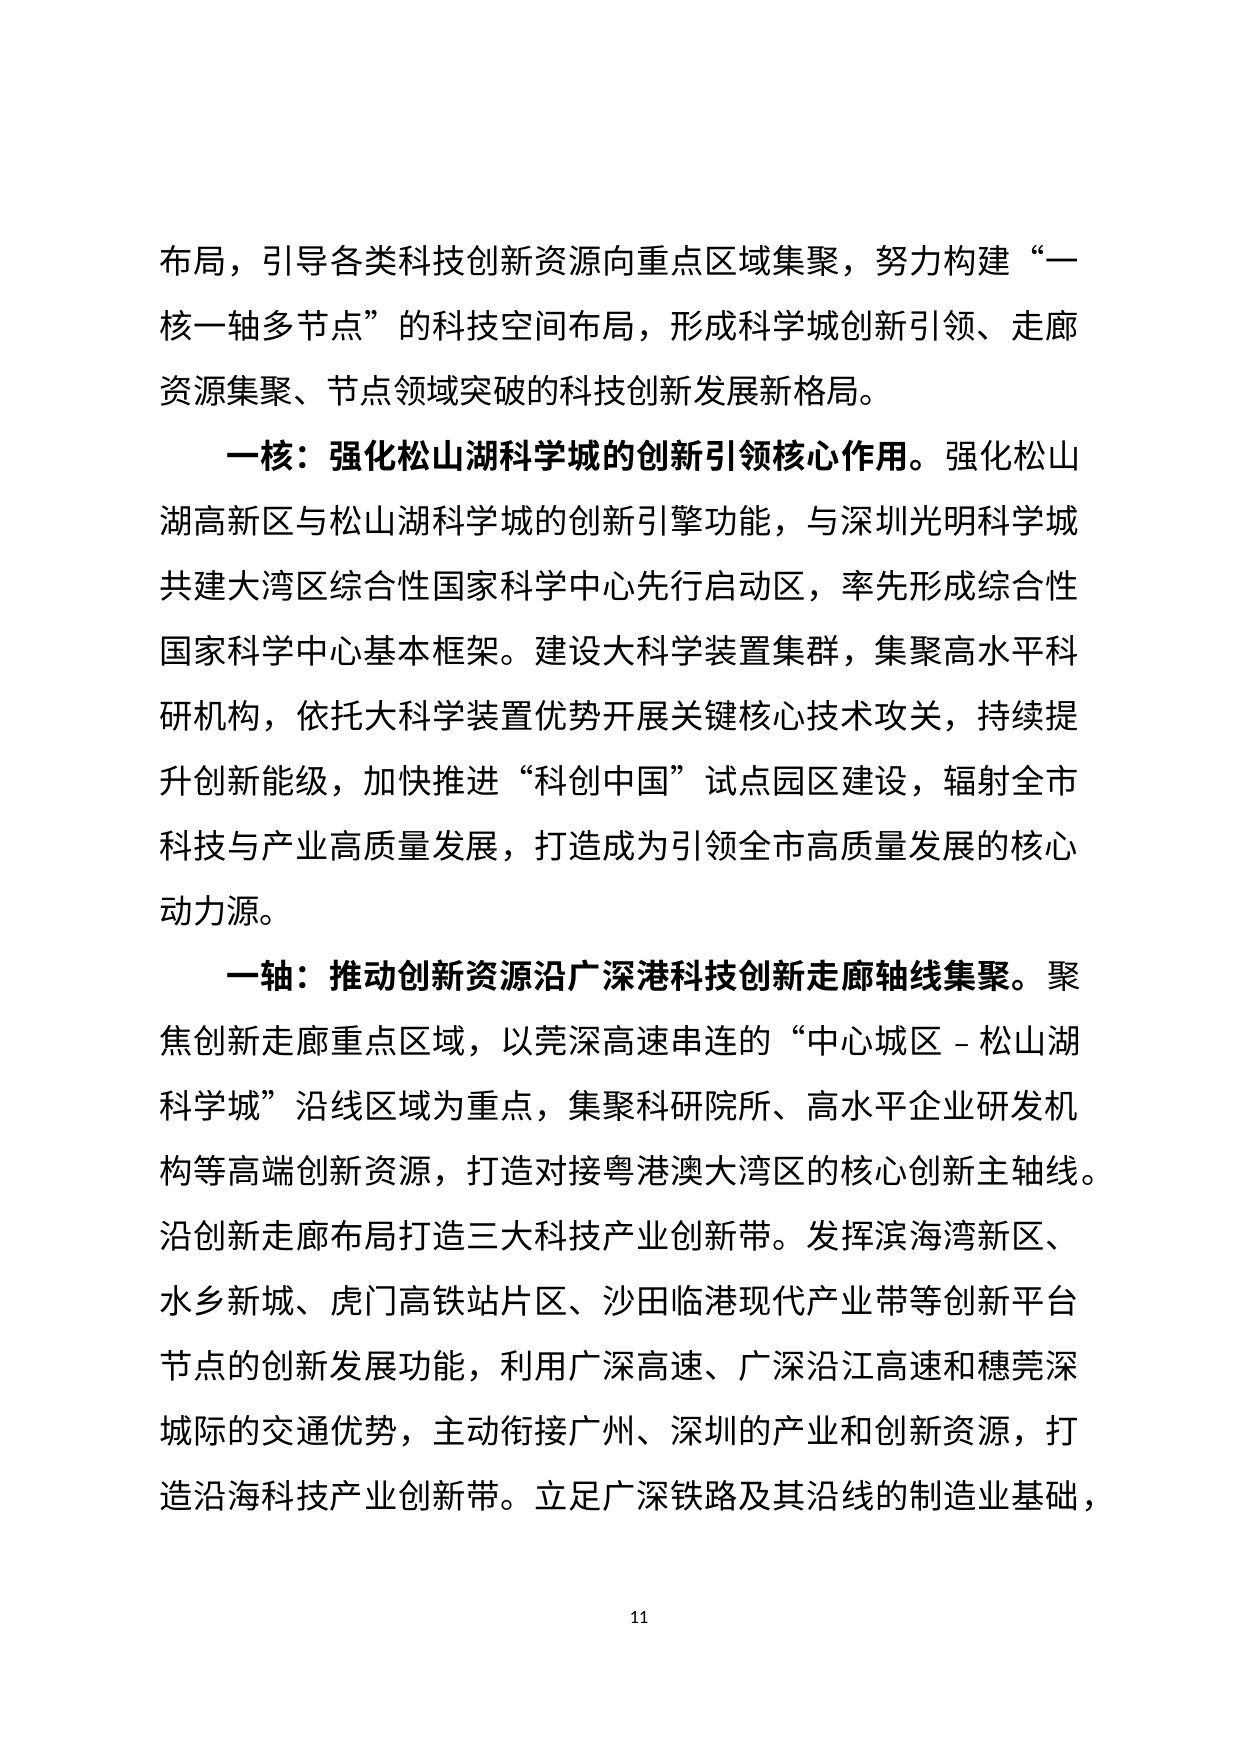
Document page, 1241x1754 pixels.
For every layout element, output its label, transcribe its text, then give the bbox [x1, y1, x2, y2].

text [159, 942, 1081, 1527]
text 一核：强化松山湖科学城的创新引领核心作用。强化松山湖高新区与松山湖科学城的创新引擎功能，与深圳光明科学城共建大湾区综合性国家科学中心先行启动区，率先形成综合性国家科学中心基本框架。建设大科学装置集群，集聚高水平科研机构，依托大科学装置优势开展关键核心技术攻关，持续提升创新能级，加快推进“科创中国”试点园区建设，辐射全市科技与产业高质量发展，打造成为引领全市高质量发展的核心动力源。 [159, 422, 1081, 942]
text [159, 227, 1081, 422]
